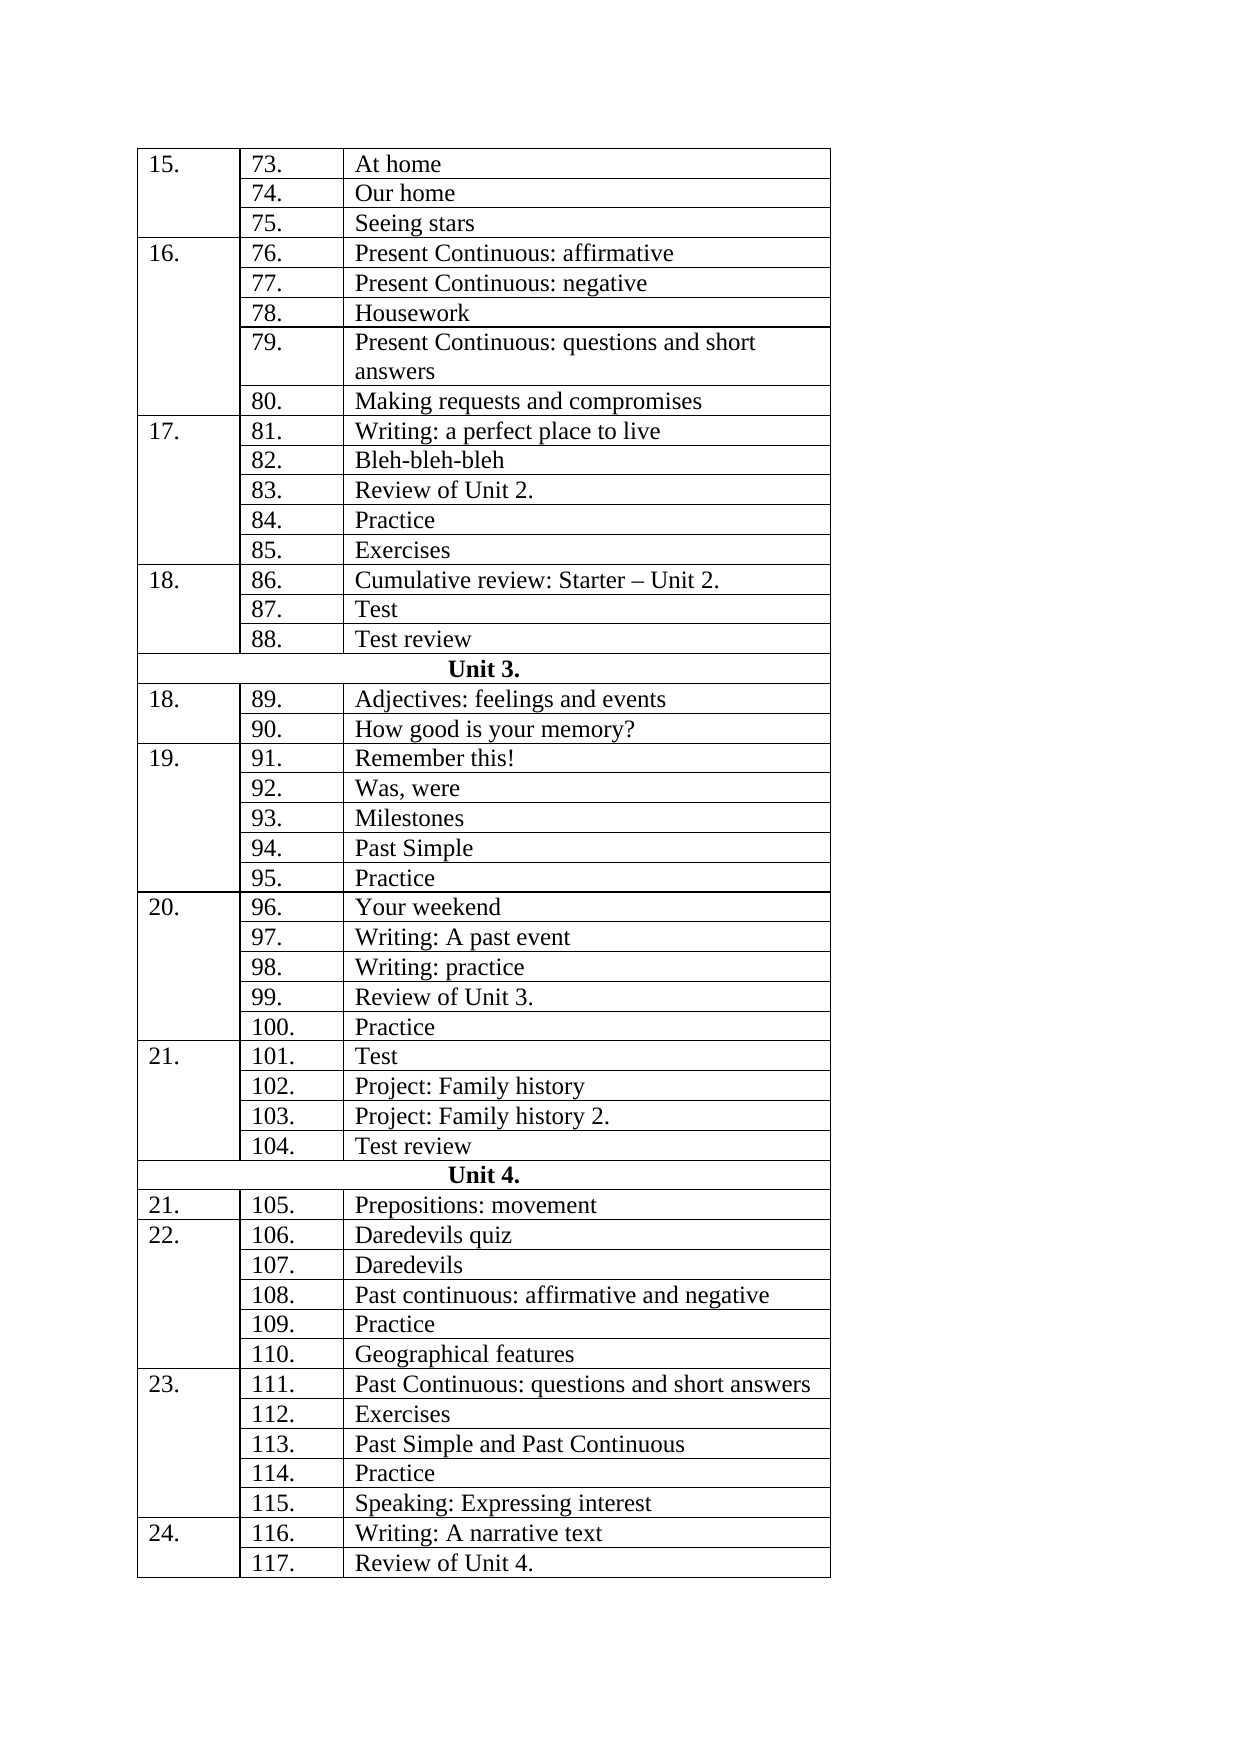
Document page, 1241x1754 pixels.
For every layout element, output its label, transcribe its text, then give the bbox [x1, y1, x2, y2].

table_cell 108. [241, 1280, 343, 1308]
table_cell Practice [344, 863, 830, 891]
table_cell 18. [138, 684, 239, 742]
table_cell 101. [241, 1041, 343, 1070]
table_cell 76. [241, 238, 343, 267]
table_cell 15. [138, 149, 239, 237]
table_cell 92. [241, 773, 343, 802]
table_cell Test review [344, 624, 830, 653]
table_cell Project: Family history [344, 1071, 830, 1100]
table_cell Housework [344, 298, 830, 326]
table_cell Review of Unit 4. [344, 1548, 830, 1577]
table_cell Past Simple [344, 833, 830, 862]
table_cell 93. [241, 803, 343, 832]
table_cell 88. [241, 624, 343, 653]
table_cell 107. [241, 1250, 343, 1279]
table_cell 89. [241, 684, 343, 713]
table_cell 87. [241, 595, 343, 623]
table_cell 97. [241, 922, 343, 951]
table_cell Writing: A past event [344, 922, 830, 951]
table_cell Test [344, 1041, 830, 1070]
table_cell Present Continuous: questions and short answers [344, 328, 830, 385]
table_cell Review of Unit 2. [344, 475, 830, 504]
table_cell 21. [138, 1041, 239, 1159]
table_cell 21. [138, 1190, 239, 1219]
table_cell Past Continuous: questions and short answers [344, 1369, 830, 1398]
table_cell 73. [241, 149, 343, 177]
table_cell Review of Unit 3. [344, 982, 830, 1011]
table_cell 96. [241, 893, 343, 921]
table_cell 109. [241, 1310, 343, 1338]
table_cell Test review [344, 1131, 830, 1159]
table_cell Practice [344, 1012, 830, 1040]
table_cell Cumulative review: Starter – Unit 2. [344, 565, 830, 593]
table_cell At home [344, 149, 830, 177]
table_cell Adjectives: feelings and events [344, 684, 830, 713]
table_cell Practice [344, 505, 830, 534]
table_cell Past continuous: affirmative and negative [344, 1280, 830, 1308]
table_cell 85. [241, 535, 343, 564]
table_cell 104. [241, 1131, 343, 1159]
table_cell 100. [241, 1012, 343, 1040]
table_cell 103. [241, 1101, 343, 1130]
table_cell 110. [241, 1339, 343, 1368]
table_cell 102. [241, 1071, 343, 1100]
table_cell Exercises [344, 1399, 830, 1428]
table_cell 78. [241, 298, 343, 326]
table_cell Unit 4. [138, 1161, 830, 1189]
table_cell 81. [241, 416, 343, 444]
table_cell 77. [241, 268, 343, 297]
table_cell 86. [241, 565, 343, 593]
table_cell 105. [241, 1190, 343, 1219]
table_cell 19. [138, 744, 239, 891]
table_cell Practice [344, 1459, 830, 1487]
table_cell How good is your memory? [344, 714, 830, 742]
table_cell 16. [138, 238, 239, 415]
table_cell 79. [241, 328, 343, 385]
table_cell 113. [241, 1429, 343, 1457]
table_cell 117. [241, 1548, 343, 1577]
table_cell Bleh-bleh-bleh [344, 446, 830, 474]
table_cell 20. [138, 893, 239, 1040]
table_cell 80. [241, 386, 343, 415]
table_cell 82. [241, 446, 343, 474]
table_cell Past Simple and Past Continuous [344, 1429, 830, 1457]
table_cell Making requests and compromises [344, 386, 830, 415]
table_cell Writing: a perfect place to live [344, 416, 830, 444]
table_cell Seeing stars [344, 208, 830, 237]
table_cell Writing: practice [344, 952, 830, 981]
table_cell Remember this! [344, 744, 830, 772]
table_cell Present Continuous: negative [344, 268, 830, 297]
table_cell 99. [241, 982, 343, 1011]
table_cell 17. [138, 416, 239, 564]
table_cell 98. [241, 952, 343, 981]
table_cell 112. [241, 1399, 343, 1428]
table_cell 94. [241, 833, 343, 862]
table_cell 114. [241, 1459, 343, 1487]
table_cell 74. [241, 179, 343, 207]
table_cell 95. [241, 863, 343, 891]
table_cell 84. [241, 505, 343, 534]
table_cell Practice [344, 1310, 830, 1338]
table_cell Daredevils [344, 1250, 830, 1279]
table_cell 91. [241, 744, 343, 772]
table_cell 18. [138, 565, 239, 653]
table_cell Writing: A narrative text [344, 1518, 830, 1547]
table_cell Speaking: Expressing interest [344, 1488, 830, 1517]
table_cell Your weekend [344, 893, 830, 921]
table_cell 22. [138, 1220, 239, 1368]
table_cell Present Continuous: affirmative [344, 238, 830, 267]
table_cell Exercises [344, 535, 830, 564]
table_cell Project: Family history 2. [344, 1101, 830, 1130]
table_cell Daredevils quiz [344, 1220, 830, 1249]
table_cell 115. [241, 1488, 343, 1517]
table_cell 111. [241, 1369, 343, 1398]
table_cell 106. [241, 1220, 343, 1249]
table_cell 23. [138, 1369, 239, 1517]
table_cell Prepositions: movement [344, 1190, 830, 1219]
table_cell Our home [344, 179, 830, 207]
table_cell Unit 3. [138, 654, 830, 683]
table_cell 83. [241, 475, 343, 504]
table_cell 116. [241, 1518, 343, 1547]
table_cell Geographical features [344, 1339, 830, 1368]
table_cell Milestones [344, 803, 830, 832]
table_cell Was, were [344, 773, 830, 802]
table_cell 90. [241, 714, 343, 742]
table_cell Test [344, 595, 830, 623]
table_cell 24. [138, 1518, 239, 1577]
table_cell 75. [241, 208, 343, 237]
